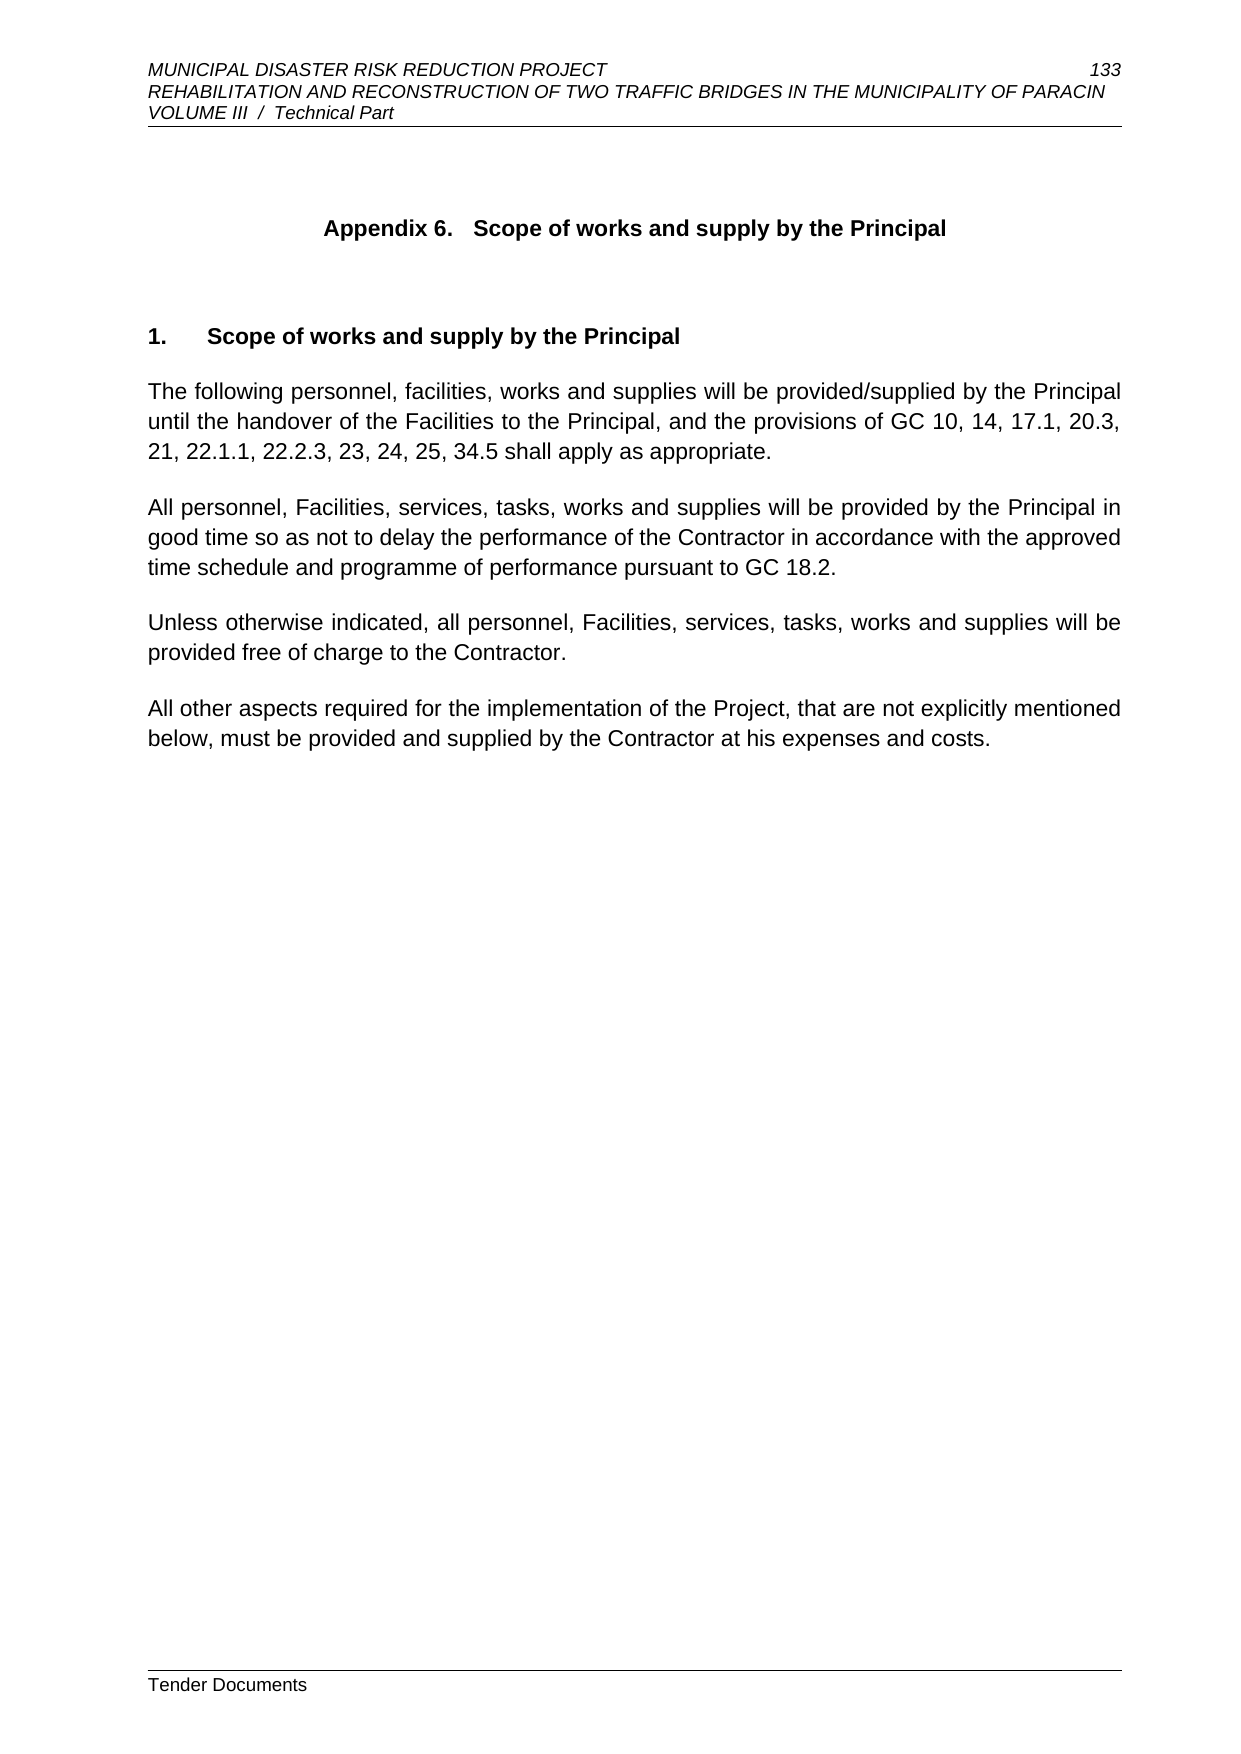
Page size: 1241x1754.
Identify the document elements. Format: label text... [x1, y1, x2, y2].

text All other aspects required for the implementation of the Project, that are not explicitly mentioned below, must be provided and supplied by the Contractor at his expenses and costs. [148, 694, 1122, 751]
text Unless otherwise indicated, all personnel, Facilities, services, tasks, works and supplies will be provided free of charge to the Contractor. [148, 609, 1122, 666]
text All personnel, Facilities, services, tasks, works and supplies will be provided by the Principal in good time so as not to delay the performance of the Contractor in accordance with the approved time schedule and programme of performance pursuant to GC 18.2. [148, 493, 1122, 580]
text The following personnel, facilities, works and supplies will be provided/supplied by the Principal until the handover of the Facilities to the Principal, and the provisions of GC 10, 14, 17.1, 20.3, 21, 22.1.1, 22.2.3, 23, 24, 25, 34.5 shall apply as appropriate. [148, 378, 1122, 464]
list Scope of works and supply by the Principal [148, 323, 1122, 349]
text Appendix 6. Scope of works and supply by the Principal [148, 215, 1122, 242]
